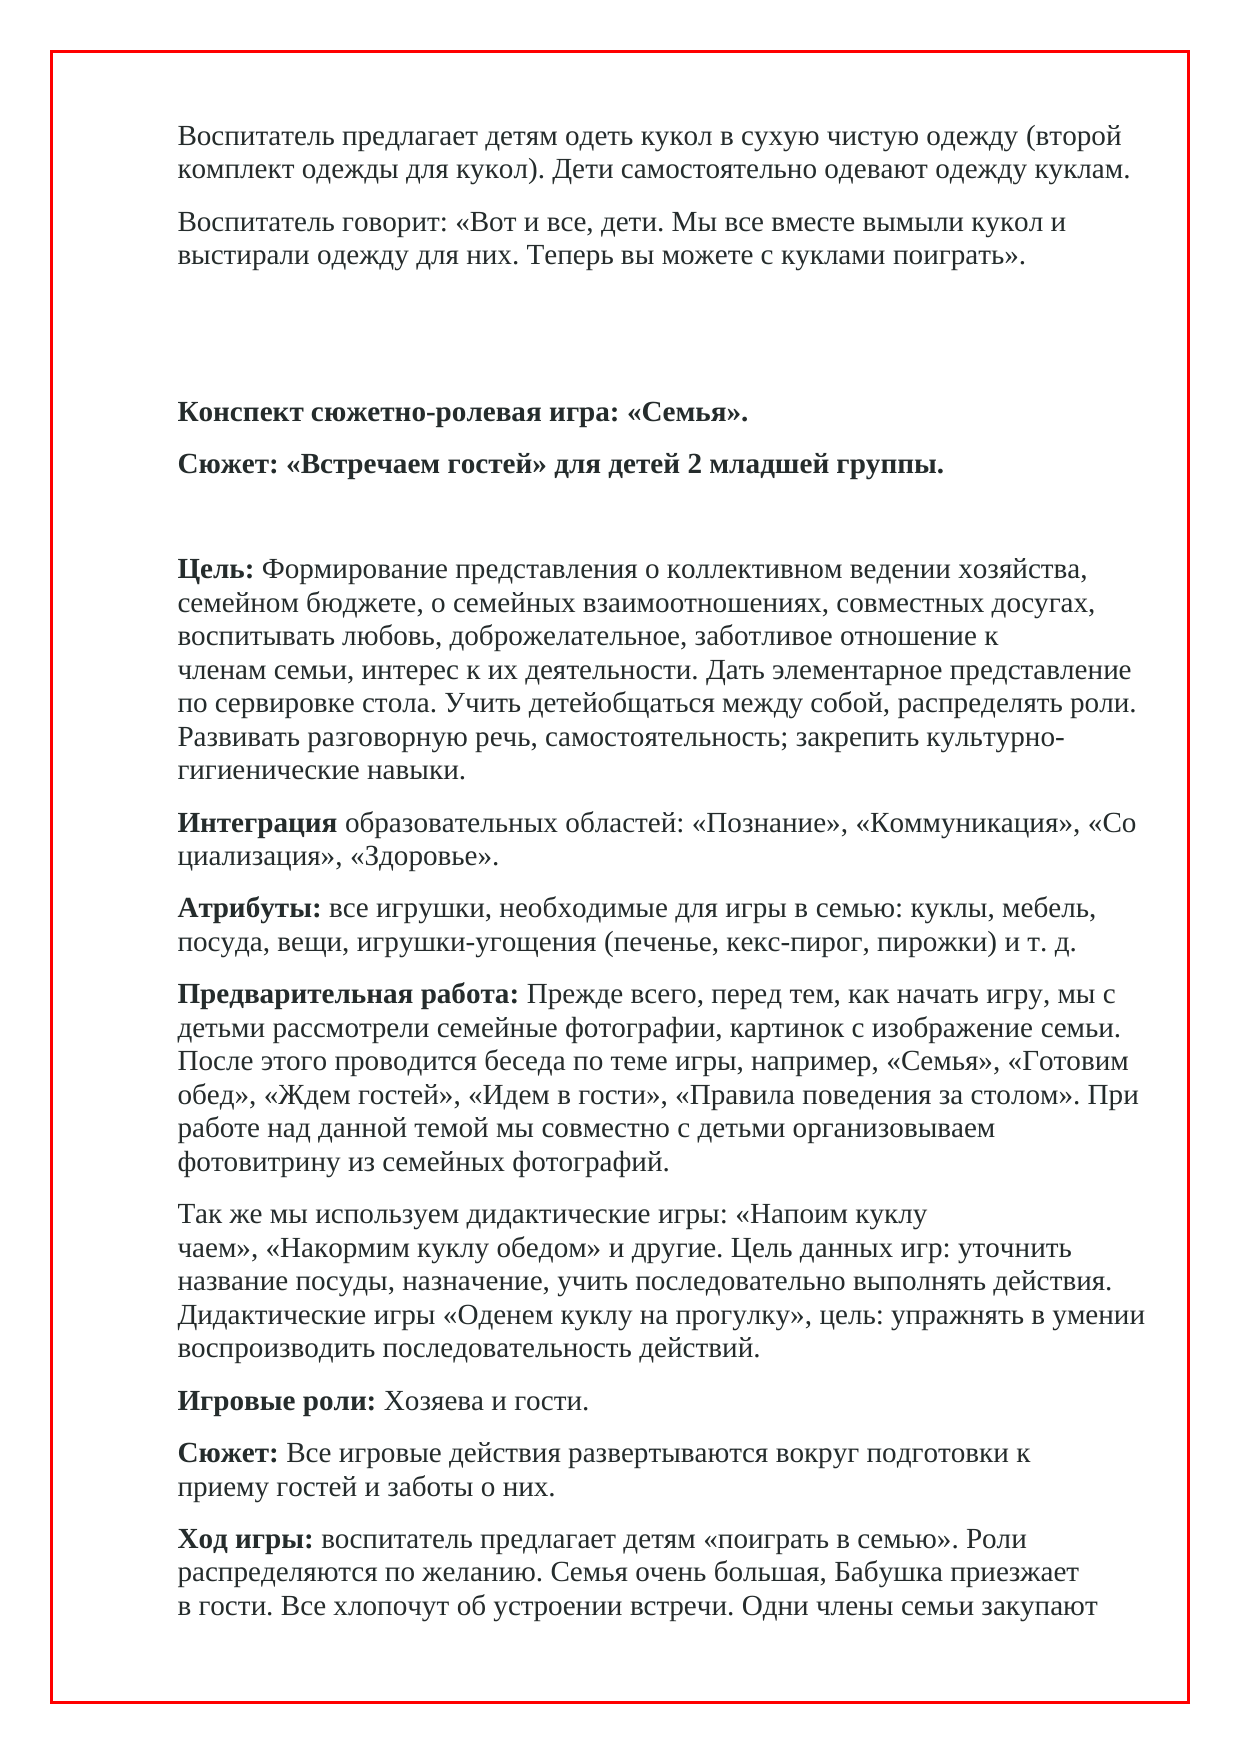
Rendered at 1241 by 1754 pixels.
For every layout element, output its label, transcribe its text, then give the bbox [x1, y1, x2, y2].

text Интеграция образовательных областей: «Познание», «Коммуникация», «Социализация», «Здоровье». [177, 805, 1152, 872]
text Так же мы используем дидактические игры: «Напоим куклу чаем», «Накормим куклу обедом» и другие. Цель данных игр: уточнить название посуды, назначение, учить последовательно выполнять действия. Дидактические игры «Оденем куклу на прогулку», цель: упражнять в умении воспроизводить последовательность действий. [177, 1196, 1152, 1364]
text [177, 1521, 1152, 1622]
text Игровые роли: Хозяева и гости. [177, 1383, 1152, 1416]
text Предварительная работа: Прежде всего, перед тем, как начать игру, мы с детьми рассмотрели семейные фотографии, картинок с изображение семьи. После этого проводится беседа по теме игры, например, «Семья», «Готовим обед», «Ждем гостей», «Идем в гости», «Правила поведения за столом». При работе над данной темой мы совместно с детьми организовываем фотовитрину из семейных фотографий. [177, 976, 1152, 1178]
text Сюжет: Все игровые действия развертываются вокруг подготовки к приему гостей и заботы о них. [177, 1435, 1152, 1502]
text Конспект сюжетно-ролевая игра: «Семья». [177, 394, 1152, 428]
text Сюжет: «Встречаем гостей» для детей 2 младшей группы. [177, 447, 1152, 480]
text Воспитатель говорит: «Вот и все, дети. Мы все вместе вымыли кукол и выстирали одежду для них. Теперь вы можете с куклами поиграть». [177, 204, 1152, 271]
text Цель: Формирование представления о коллективном ведении хозяйства, семейном бюджете, о семейных взаимоотношениях, совместных досугах, воспитывать любовь, доброжелательное, заботливое отношение к членам семьи, интерес к их деятельности. Дать элементарное представление по сервировке стола. Учить детейобщаться между собой, распределять роли. Развивать разговорную речь, самостоятельность; закрепить культурно-гигиенические навыки. [177, 551, 1152, 786]
text Атрибуты: все игрушки, необходимые для игры в семью: куклы, мебель, посуда, вещи, игрушки-угощения (печенье, кекс-пирог, пирожки) и т. д. [177, 891, 1152, 958]
text Воспитатель предлагает детям одеть кукол в сухую чистую одежду (второй комплект одежды для кукол). Дети самостоятельно одевают одежду куклам. [177, 118, 1152, 185]
